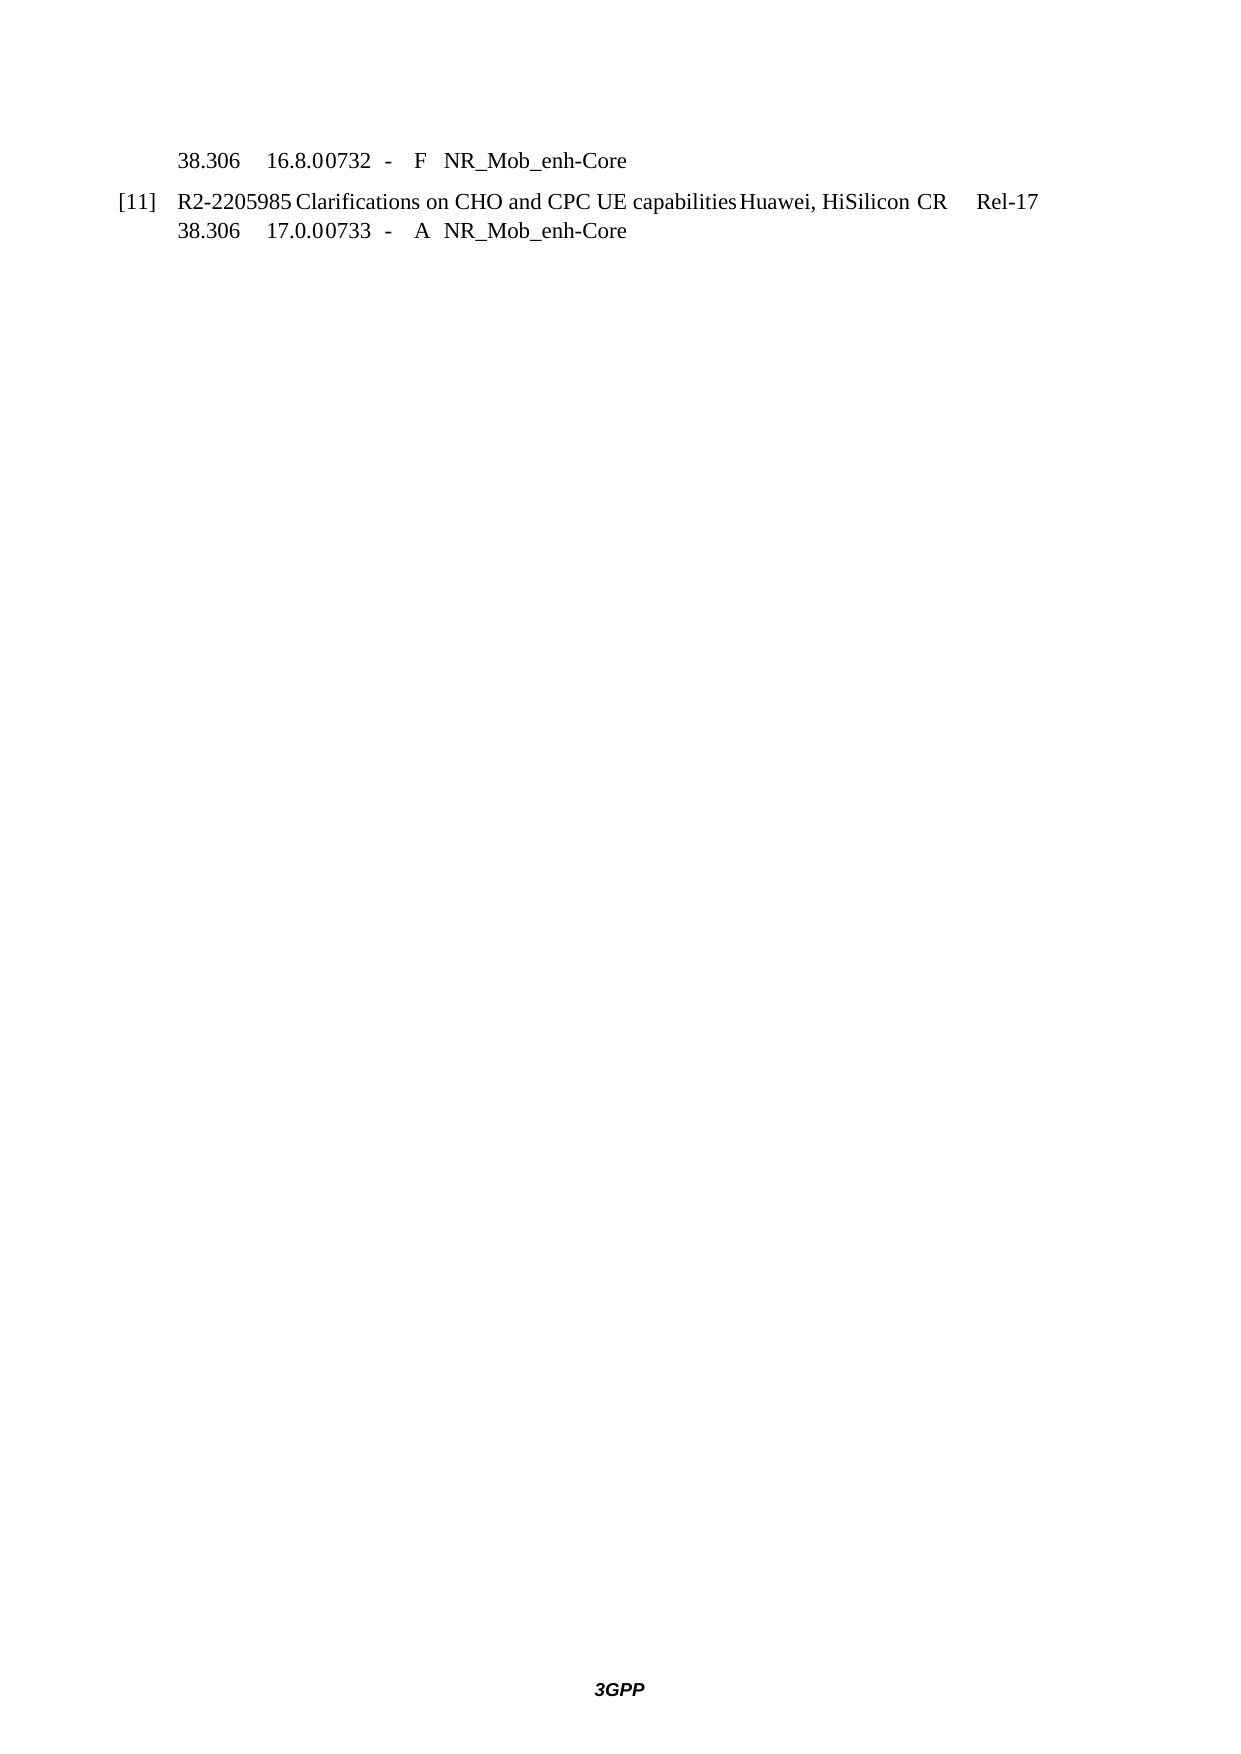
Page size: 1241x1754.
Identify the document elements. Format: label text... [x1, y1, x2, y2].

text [118, 147, 1122, 174]
text R2-2205985 Clarifications on CHO and CPC UE capabilities Huawei, HiSilicon CR Rel-17 38.306 17.0.0 0733 - A NR_Mob_enh-Core [118, 188, 1122, 243]
